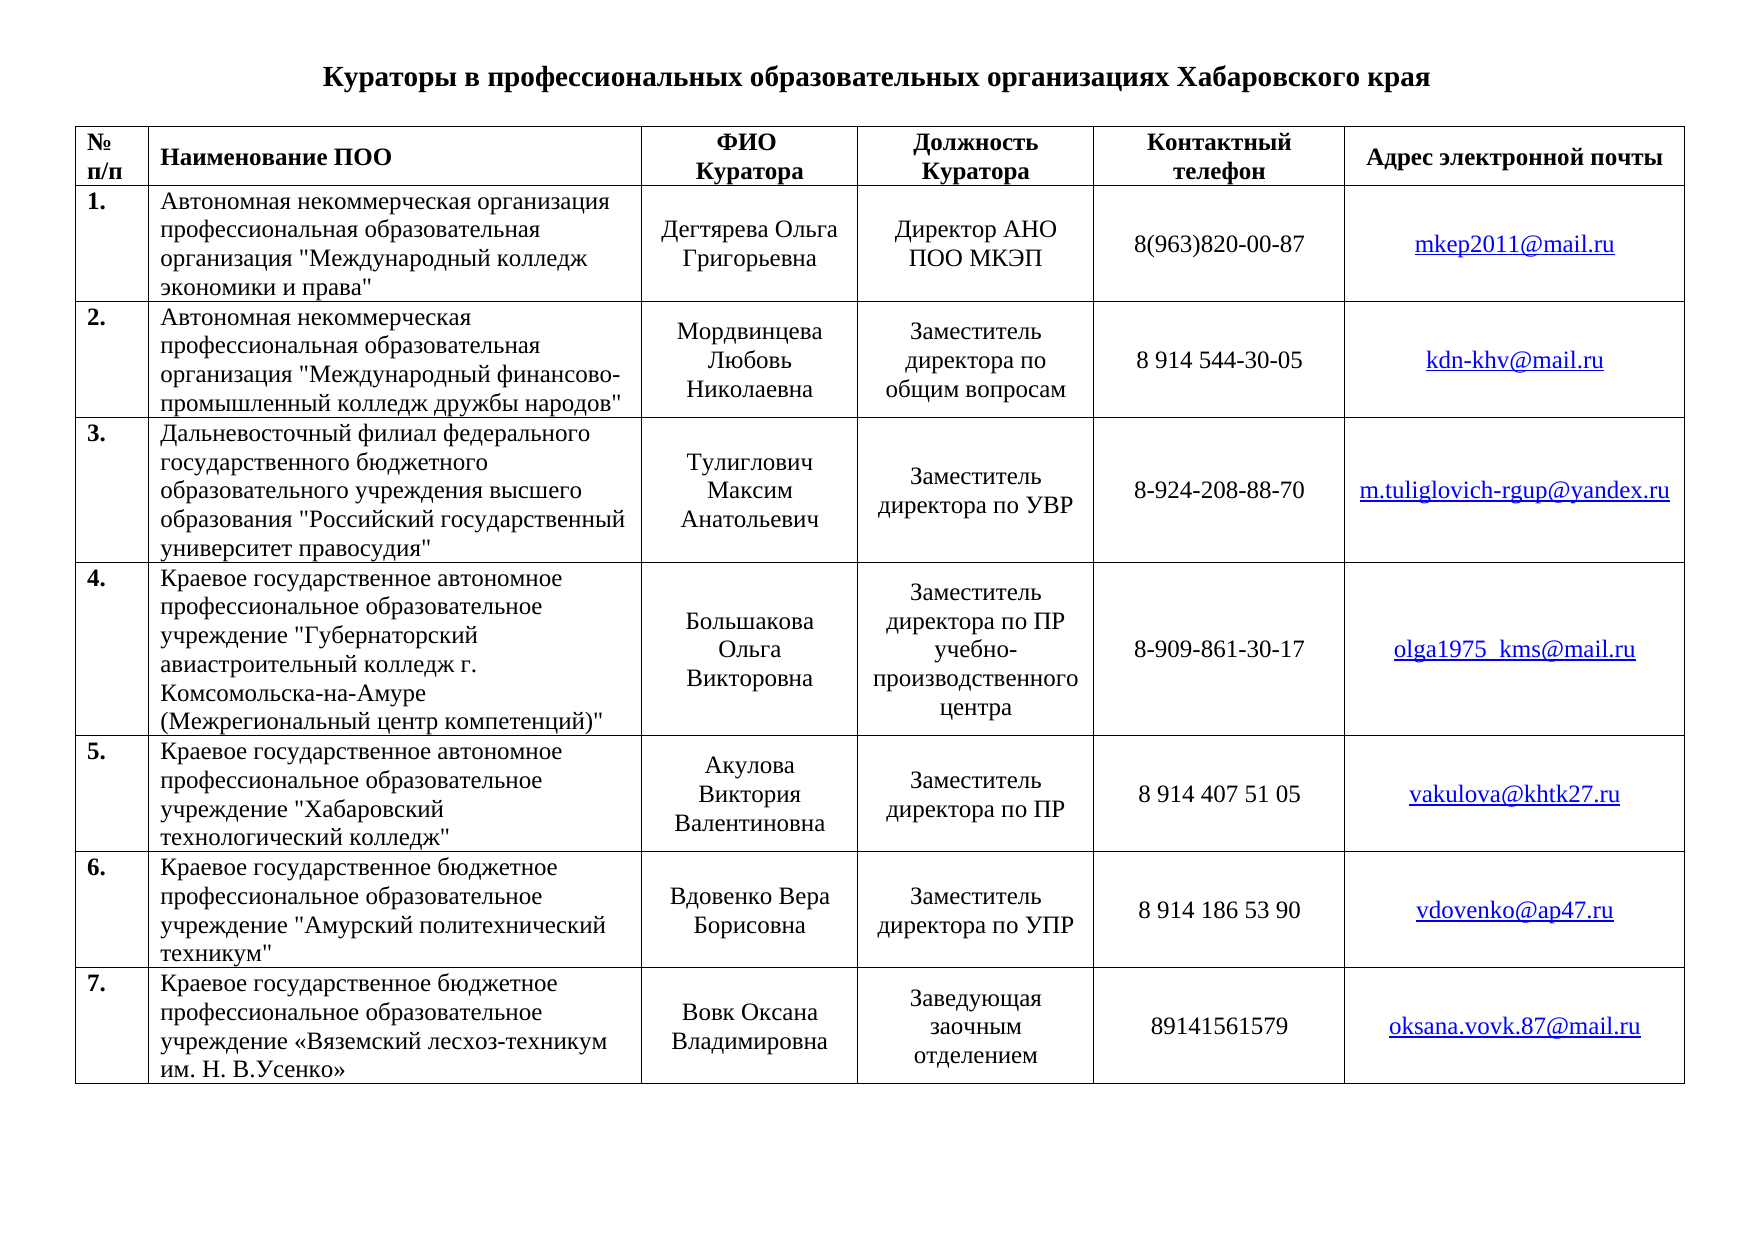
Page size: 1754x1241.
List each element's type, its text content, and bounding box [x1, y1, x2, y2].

table_cell Краевое государственное бюджетное профессиональное образовательное учреждение "Амурский политехнический техникум" [149, 852, 641, 967]
text Кураторы в профессиональных образовательных организациях Хабаровского края [75, 59, 1679, 93]
table_cell 8 914 544-30-05 [1094, 302, 1344, 417]
table_header Должность Куратора [858, 127, 1093, 185]
table_cell kdn-khv@mail.ru [1345, 302, 1684, 417]
table_cell [76, 418, 148, 562]
table_cell mkep2011@mail.ru [1345, 186, 1684, 301]
table_cell [76, 968, 148, 1083]
table_cell 8-924-208-88-70 [1094, 418, 1344, 562]
table_cell [76, 852, 148, 967]
table_cell Заместитель директора по ПР учебно-производственного центра [858, 563, 1093, 735]
table_cell m.tuliglovich-rgup@yandex.ru [1345, 418, 1684, 562]
table_cell Заведующая заочным отделением [858, 968, 1093, 1083]
table_cell 8-909-861-30-17 [1094, 563, 1344, 735]
table_header № п/п [76, 127, 148, 185]
table_cell [76, 563, 148, 735]
table_header ФИО Куратора [642, 127, 857, 185]
table_cell Заместитель директора по ПР [858, 736, 1093, 851]
table_cell [76, 736, 148, 851]
table_cell Заместитель директора по УВР [858, 418, 1093, 562]
table_cell Большакова Ольга Викторовна [642, 563, 857, 735]
table_cell Директор АНО ПОО МКЭП [858, 186, 1093, 301]
table_cell Автономная некоммерческая организация профессиональная образовательная организация "Международный колледж экономики и права" [149, 186, 641, 301]
table_cell Автономная некоммерческая профессиональная образовательная организация "Международный финансово-промышленный колледж дружбы народов" [149, 302, 641, 417]
table_cell vdovenko@ap47.ru [1345, 852, 1684, 967]
table_cell Заместитель директора по УПР [858, 852, 1093, 967]
table_cell Акулова Виктория Валентиновна [642, 736, 857, 851]
table_cell 89141561579 [1094, 968, 1344, 1083]
table_cell vakulova@khtk27.ru [1345, 736, 1684, 851]
table_cell 8 914 186 53 90 [1094, 852, 1344, 967]
table_cell Заместитель директора по общим вопросам [858, 302, 1093, 417]
table_header Контактный телефон [1094, 127, 1344, 185]
table_cell [76, 186, 148, 301]
table_cell olga1975_kms@mail.ru [1345, 563, 1684, 735]
table_header Наименование ПОО [149, 127, 641, 185]
table_cell Краевое государственное бюджетное профессиональное образовательное учреждение «Вяземский лесхоз-техникум им. Н. В.Усенко» [149, 968, 641, 1083]
table_cell Дальневосточный филиал федерального государственного бюджетного образовательного учреждения высшего образования "Российский государственный университет правосудия" [149, 418, 641, 562]
table_cell 8 914 407 51 05 [1094, 736, 1344, 851]
table_header Адрес электронной почты [1345, 127, 1684, 185]
table_cell Мордвинцева Любовь Николаевна [642, 302, 857, 417]
table_cell oksana.vovk.87@mail.ru [1345, 968, 1684, 1083]
table_cell [76, 302, 148, 417]
table_cell Дегтярева Ольга Григорьевна [642, 186, 857, 301]
table_cell 8(963)820-00-87 [1094, 186, 1344, 301]
table_cell Тулиглович Максим Анатольевич [642, 418, 857, 562]
table_cell Краевое государственное автономное профессиональное образовательное учреждение "Губернаторский авиастроительный колледж г. Комсомольска-на-Амуре (Межрегиональный центр компетенций)" [149, 563, 641, 735]
table_cell Краевое государственное автономное профессиональное образовательное учреждение "Хабаровский технологический колледж" [149, 736, 641, 851]
table_cell Вовк Оксана Владимировна [642, 968, 857, 1083]
table_cell Вдовенко Вера Борисовна [642, 852, 857, 967]
